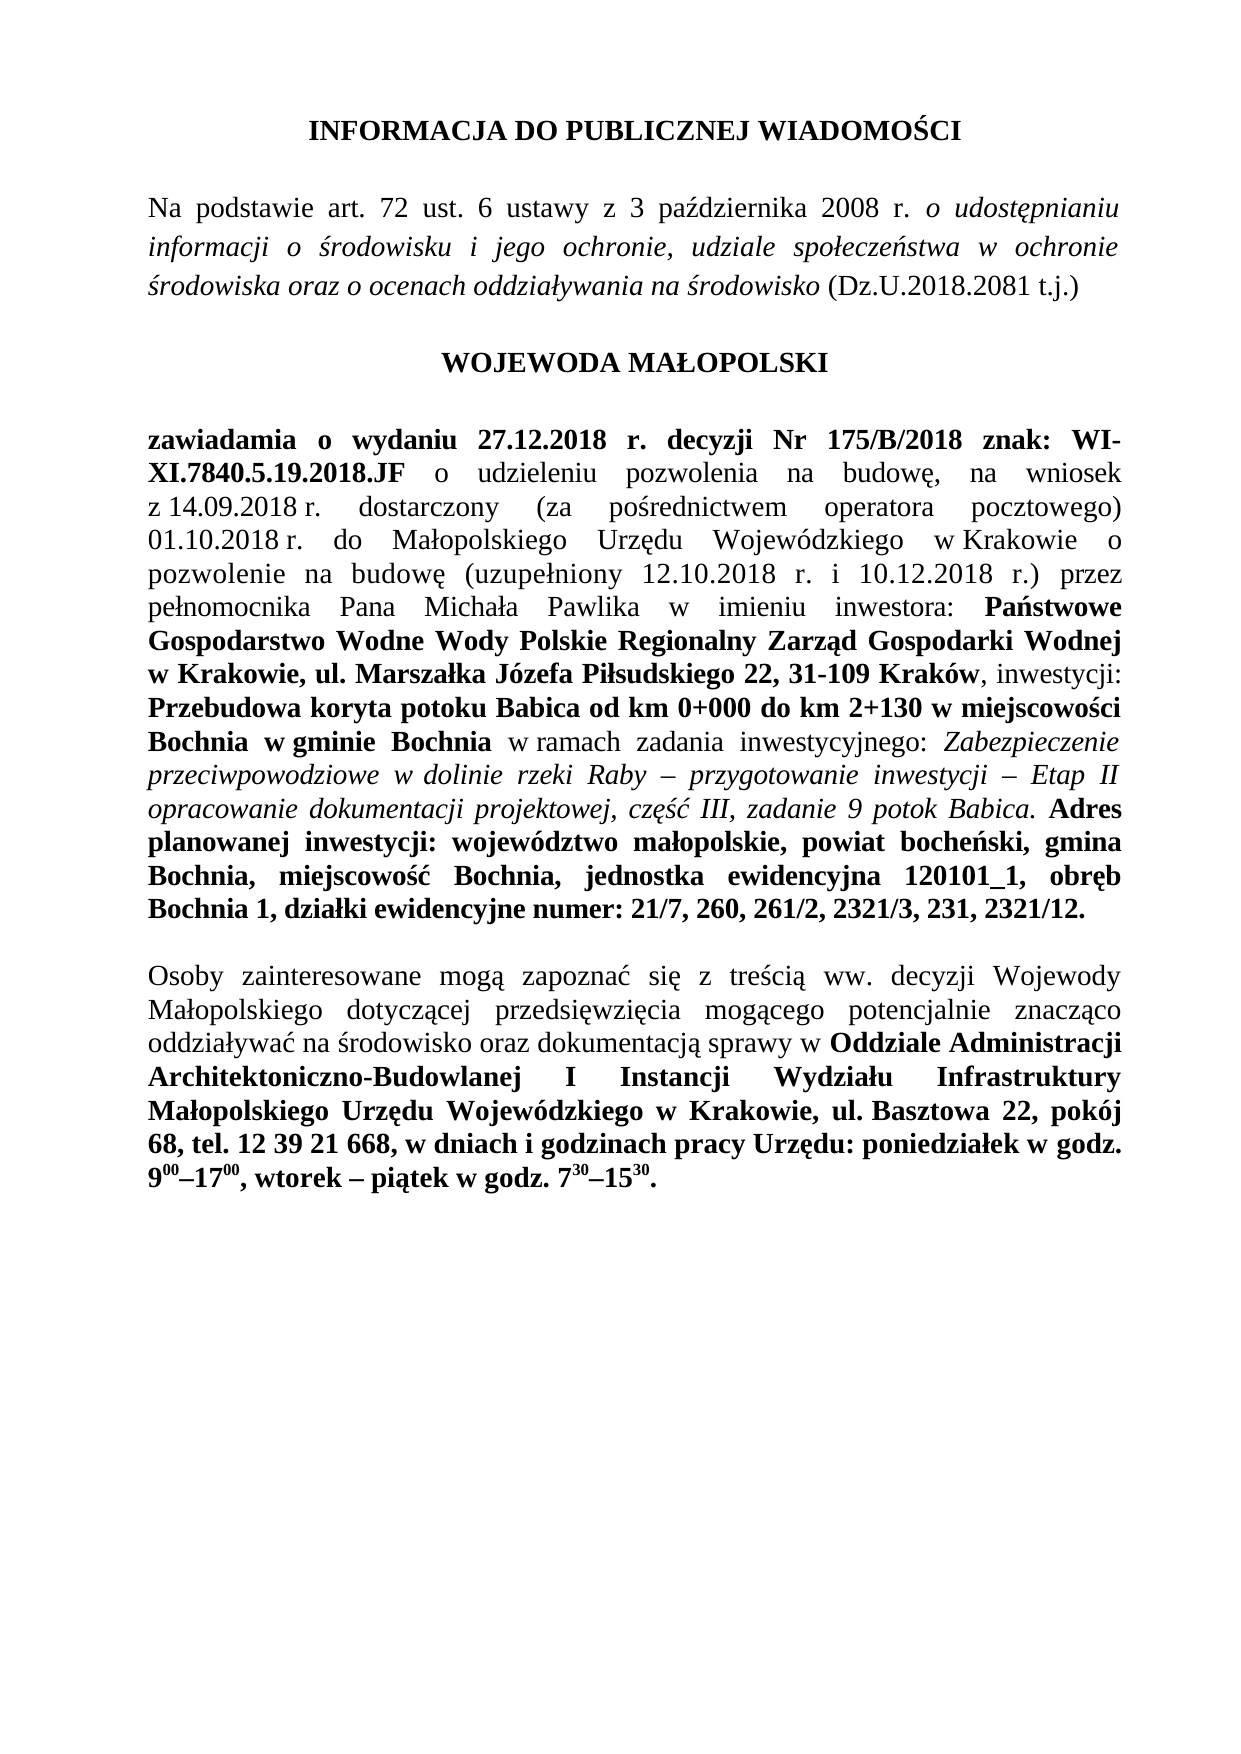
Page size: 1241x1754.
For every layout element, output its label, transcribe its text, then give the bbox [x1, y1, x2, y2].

text WOJEWODA MAŁOPOLSKI [148, 345, 1122, 378]
subtitle INFORMACJA DO PUBLICZNEJ WIADOMOŚCI [148, 113, 1122, 147]
text Osoby zainteresowane mogą zapoznać się z treścią ww. decyzji Wojewody Małopolskiego dotyczącej przedsięwzięcia mogącego potencjalnie znacząco oddziaływać na środowisko oraz dokumentacją sprawy w Oddziale Administracji Architektoniczno-Budowlanej I Instancji Wydziału Infrastruktury Małopolskiego Urzędu Wojewódzkiego w Krakowie, ul. Basztowa 22, pokój 68, tel. 12 39 21 668, w dniach i godzinach pracy Urzędu: poniedziałek w godz. 900–1700, wtorek – piątek w godz. 730–1530. [148, 958, 1122, 1193]
text zawiadamia o wydaniu 27.12.2018 r. decyzji Nr 175/B/2018 znak: WI-XI.7840.5.19.2018.JF o udzieleniu pozwolenia na budowę, na wniosek z 14.09.2018 r. dostarczony (za pośrednictwem operatora pocztowego) 01.10.2018 r. do Małopolskiego Urzędu Wojewódzkiego w Krakowie o pozwolenie na budowę (uzupełniony 12.10.2018 r. i 10.12.2018 r.) przez pełnomocnika Pana Michała Pawlika w imieniu inwestora: Państwowe Gospodarstwo Wodne Wody Polskie Regionalny Zarząd Gospodarki Wodnej w Krakowie, ul. Marszałka Józefa Piłsudskiego 22, 31-109 Kraków, inwestycji: Przebudowa koryta potoku Babica od km 0+000 do km 2+130 w miejscowości Bochnia w gminie Bochnia w ramach zadania inwestycyjnego: Zabezpieczenie przeciwpowodziowe w dolinie rzeki Raby – przygotowanie inwestycji – Etap II opracowanie dokumentacji projektowej, część III, zadanie 9 potok Babica. Adres planowanej inwestycji: województwo małopolskie, powiat bocheński, gmina Bochnia, miejscowość Bochnia, jednostka ewidencyjna 120101_1, obręb Bochnia 1, działki ewidencyjne numer: 21/7, 260, 261/2, 2321/3, 231, 2321/12. [148, 422, 1122, 925]
text Na podstawie art. 72 ust. 6 ustawy z 3 października 2008 r. o udostępnianiu informacji o środowisku i jego ochronie, udziale społeczeństwa w ochronie środowiska oraz o ocenach oddziaływania na środowisko (Dz.U.2018.2081 t.j.) [148, 191, 1122, 301]
